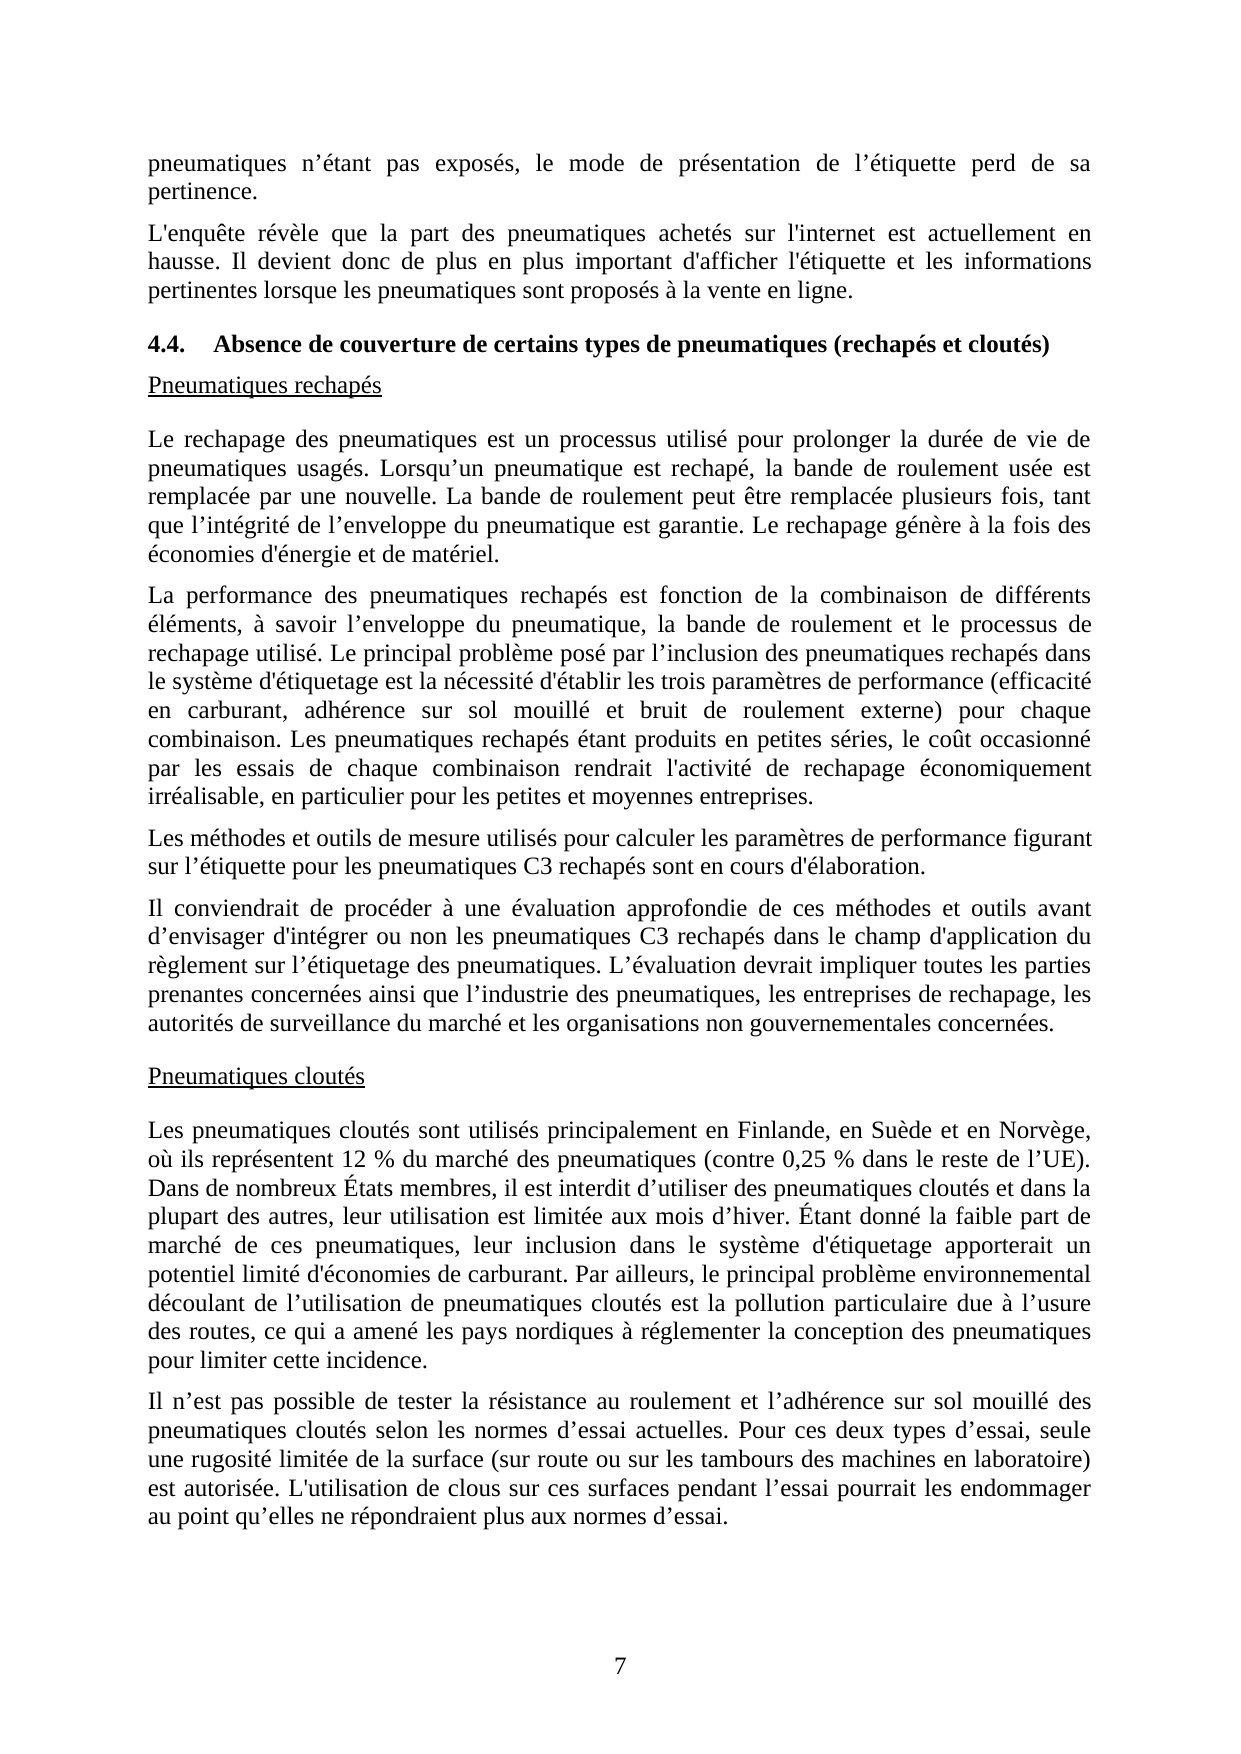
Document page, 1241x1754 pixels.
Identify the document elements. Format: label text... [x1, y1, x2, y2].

list Le rechapage des pneumatiques est un processus utilisé pour prolonger la durée de vie de pneumatiques usagés. Lorsqu’un pneumatique est rechapé, la bande de roulement usée est remplacée par une nouvelle. La bande de roulement peut être remplacée plusieurs fois, tant que l’intégrité de l’enveloppe du pneumatique est garantie. Le rechapage génère à la fois des économies d'énergie et de matériel. [148, 424, 1092, 568]
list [148, 148, 1092, 205]
list Les méthodes et outils de mesure utilisés pour calculer les paramètres de performance figurant sur l’étiquette pour les pneumatiques C3 rechapés sont en cours d'élaboration. [148, 823, 1092, 880]
subtitle Absence de couverture de certains types de pneumatiques (rechapés et cloutés) [148, 329, 1092, 358]
list Pneumatiques rechapés [148, 370, 1092, 399]
list Pneumatiques cloutés [148, 1061, 1092, 1090]
list L'enquête révèle que la part des pneumatiques achetés sur l'internet est actuellement en hausse. Il devient donc de plus en plus important d'afficher l'étiquette et les informations pertinentes lorsque les pneumatiques sont proposés à la vente en ligne. [148, 218, 1092, 304]
list La performance des pneumatiques rechapés est fonction de la combinaison de différents éléments, à savoir l’enveloppe du pneumatique, la bande de roulement et le processus de rechapage utilisé. Le principal problème posé par l’inclusion des pneumatiques rechapés dans le système d'étiquetage est la nécessité d'établir les trois paramètres de performance (efficacité en carburant, adhérence sur sol mouillé et bruit de roulement externe) pour chaque combinaison. Les pneumatiques rechapés étant produits en petites séries, le coût occasionné par les essais de chaque combinaison rendrait l'activité de rechapage économiquement irréalisable, en particulier pour les petites et moyennes entreprises. [148, 580, 1092, 810]
list Il conviendrait de procéder à une évaluation approfondie de ces méthodes et outils avant d’envisager d'intégrer ou non les pneumatiques C3 rechapés dans le champ d'application du règlement sur l’étiquetage des pneumatiques. L’évaluation devrait impliquer toutes les parties prenantes concernées ainsi que l’industrie des pneumatiques, les entreprises de rechapage, les autorités de surveillance du marché et les organisations non gouvernementales concernées. [148, 893, 1092, 1036]
list Il n’est pas possible de tester la résistance au roulement et l’adhérence sur sol mouillé des pneumatiques cloutés selon les normes d’essai actuelles. Pour ces deux types d’essai, seule une rugosité limitée de la surface (sur route ou sur les tambours des machines en laboratoire) est autorisée. L'utilisation de clous sur ces surfaces pendant l’essai pourrait les endommager au point qu’elles ne répondraient plus aux normes d’essai. [148, 1386, 1092, 1530]
list Les pneumatiques cloutés sont utilisés principalement en Finlande, en Suède et en Norvège, où ils représentent 12 % du marché des pneumatiques (contre 0,25 % dans le reste de l’UE). Dans de nombreux États membres, il est interdit d’utiliser des pneumatiques cloutés et dans la plupart des autres, leur utilisation est limitée aux mois d’hiver. Étant donné la faible part de marché de ces pneumatiques, leur inclusion dans le système d'étiquetage apporterait un potentiel limité d'économies de carburant. Par ailleurs, le principal problème environnemental découlant de l’utilisation de pneumatiques cloutés est la pollution particulaire due à l’usure des routes, ce qui a amené les pays nordiques à réglementer la conception des pneumatiques pour limiter cette incidence. [148, 1115, 1092, 1374]
